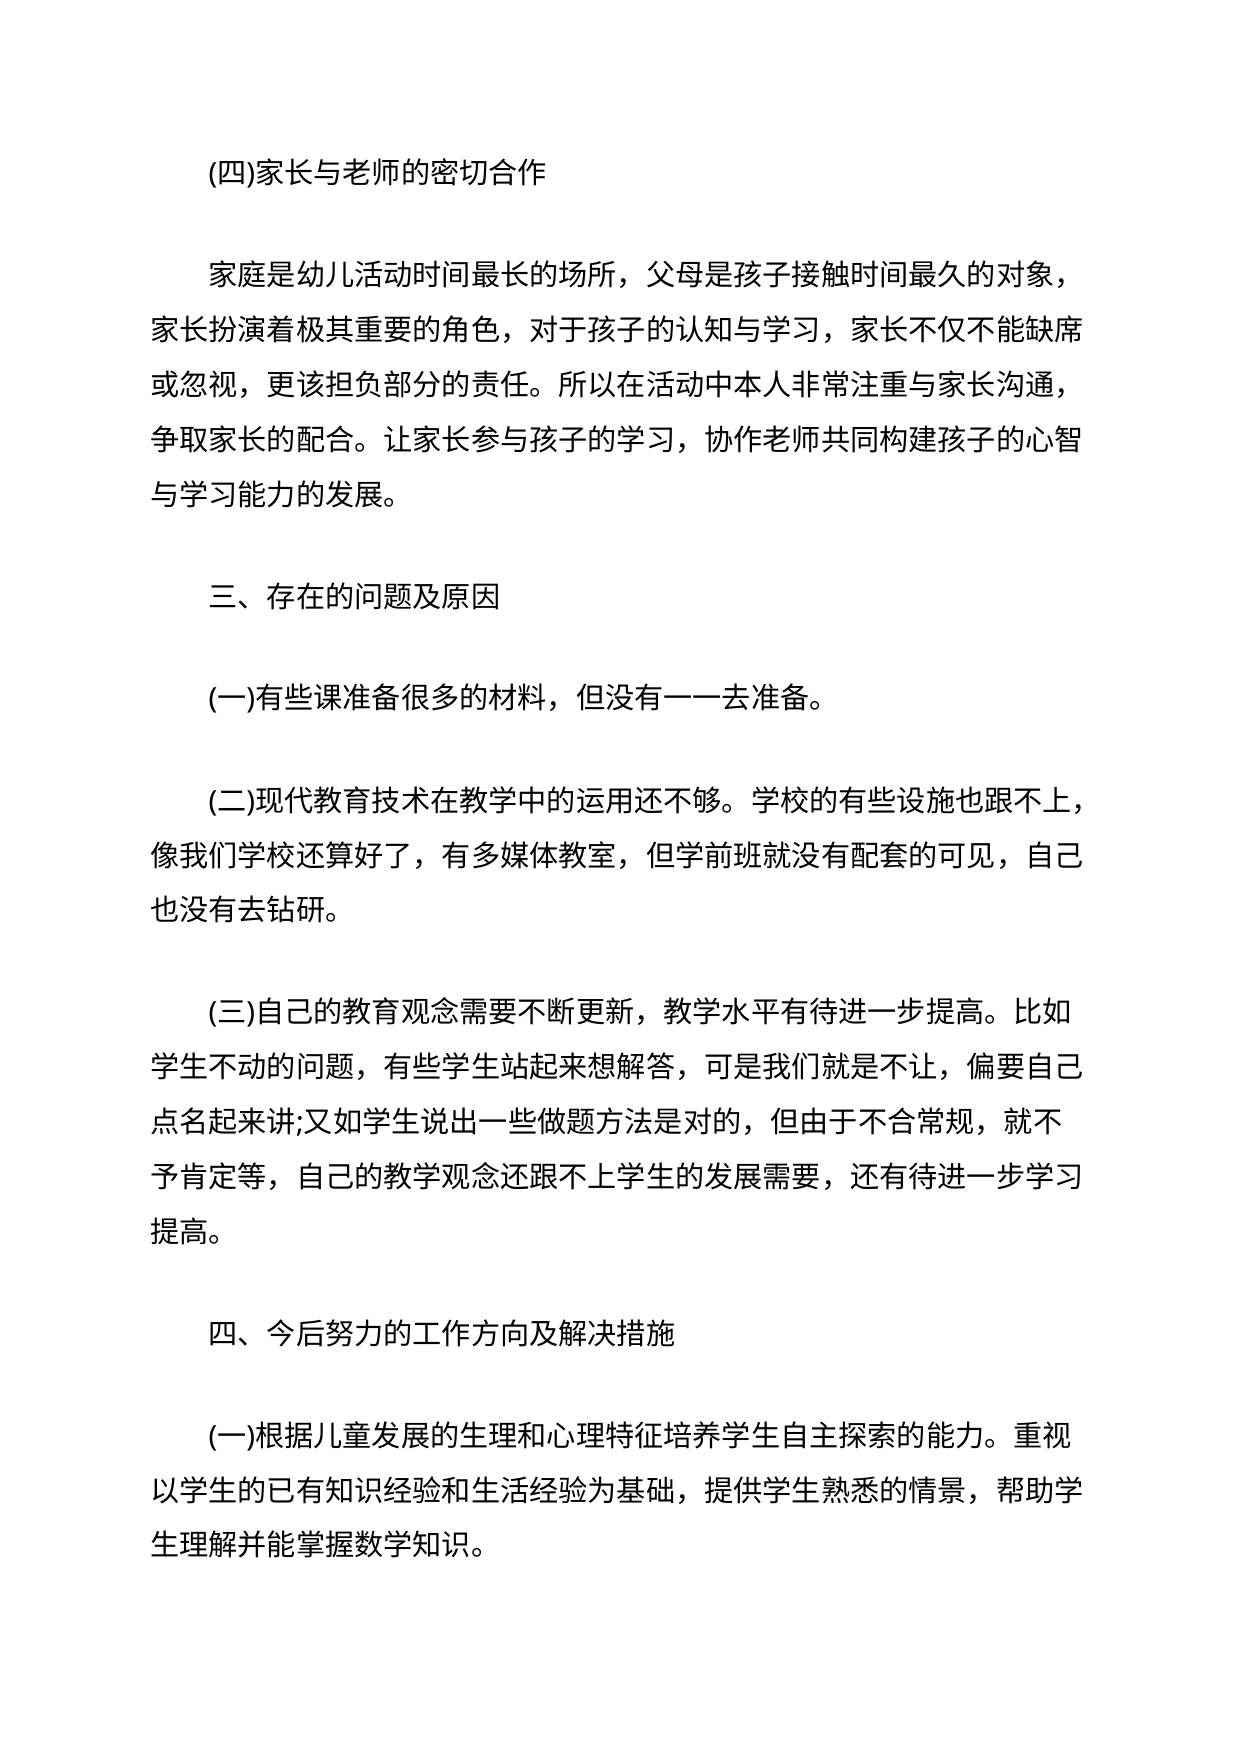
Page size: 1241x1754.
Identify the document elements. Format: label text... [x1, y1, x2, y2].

text 家庭是幼儿活动时间最长的场所，父母是孩子接触时间最久的对象，家长扮演着极其重要的角色，对于孩子的认知与学习，家长不仅不能缺席或忽视，更该担负部分的责任。所以在活动中本人非常注重与家长沟通，争取家长的配合。让家长参与孩子的学习，协作老师共同构建孩子的心智与学习能力的发展。 [150, 252, 1090, 514]
text (四)家长与老师的密切合作 [150, 150, 1090, 192]
text (一)根据儿童发展的生理和心理特征培养学生自主探索的能力。重视以学生的已有知识经验和生活经验为基础，提供学生熟悉的情景，帮助学生理解并能掌握数学知识。 [150, 1412, 1090, 1564]
text (三)自己的教育观念需要不断更新，教学水平有待进一步提高。比如学生不动的问题，有些学生站起来想解答，可是我们就是不让，偏要自己点名起来讲;又如学生说出一些做题方法是对的，但由于不合常规，就不予肯定等，自己的教学观念还跟不上学生的发展需要，还有待进一步学习提高。 [150, 989, 1090, 1251]
text 四、今后努力的工作方向及解决措施 [150, 1310, 1090, 1353]
text (二)现代教育技术在教学中的运用还不够。学校的有些设施也跟不上，像我们学校还算好了，有多媒体教室，但学前班就没有配套的可见，自己也没有去钻研。 [150, 777, 1090, 929]
text (一)有些课准备很多的材料，但没有一一去准备。 [150, 675, 1090, 717]
text 三、存在的问题及原因 [150, 573, 1090, 616]
